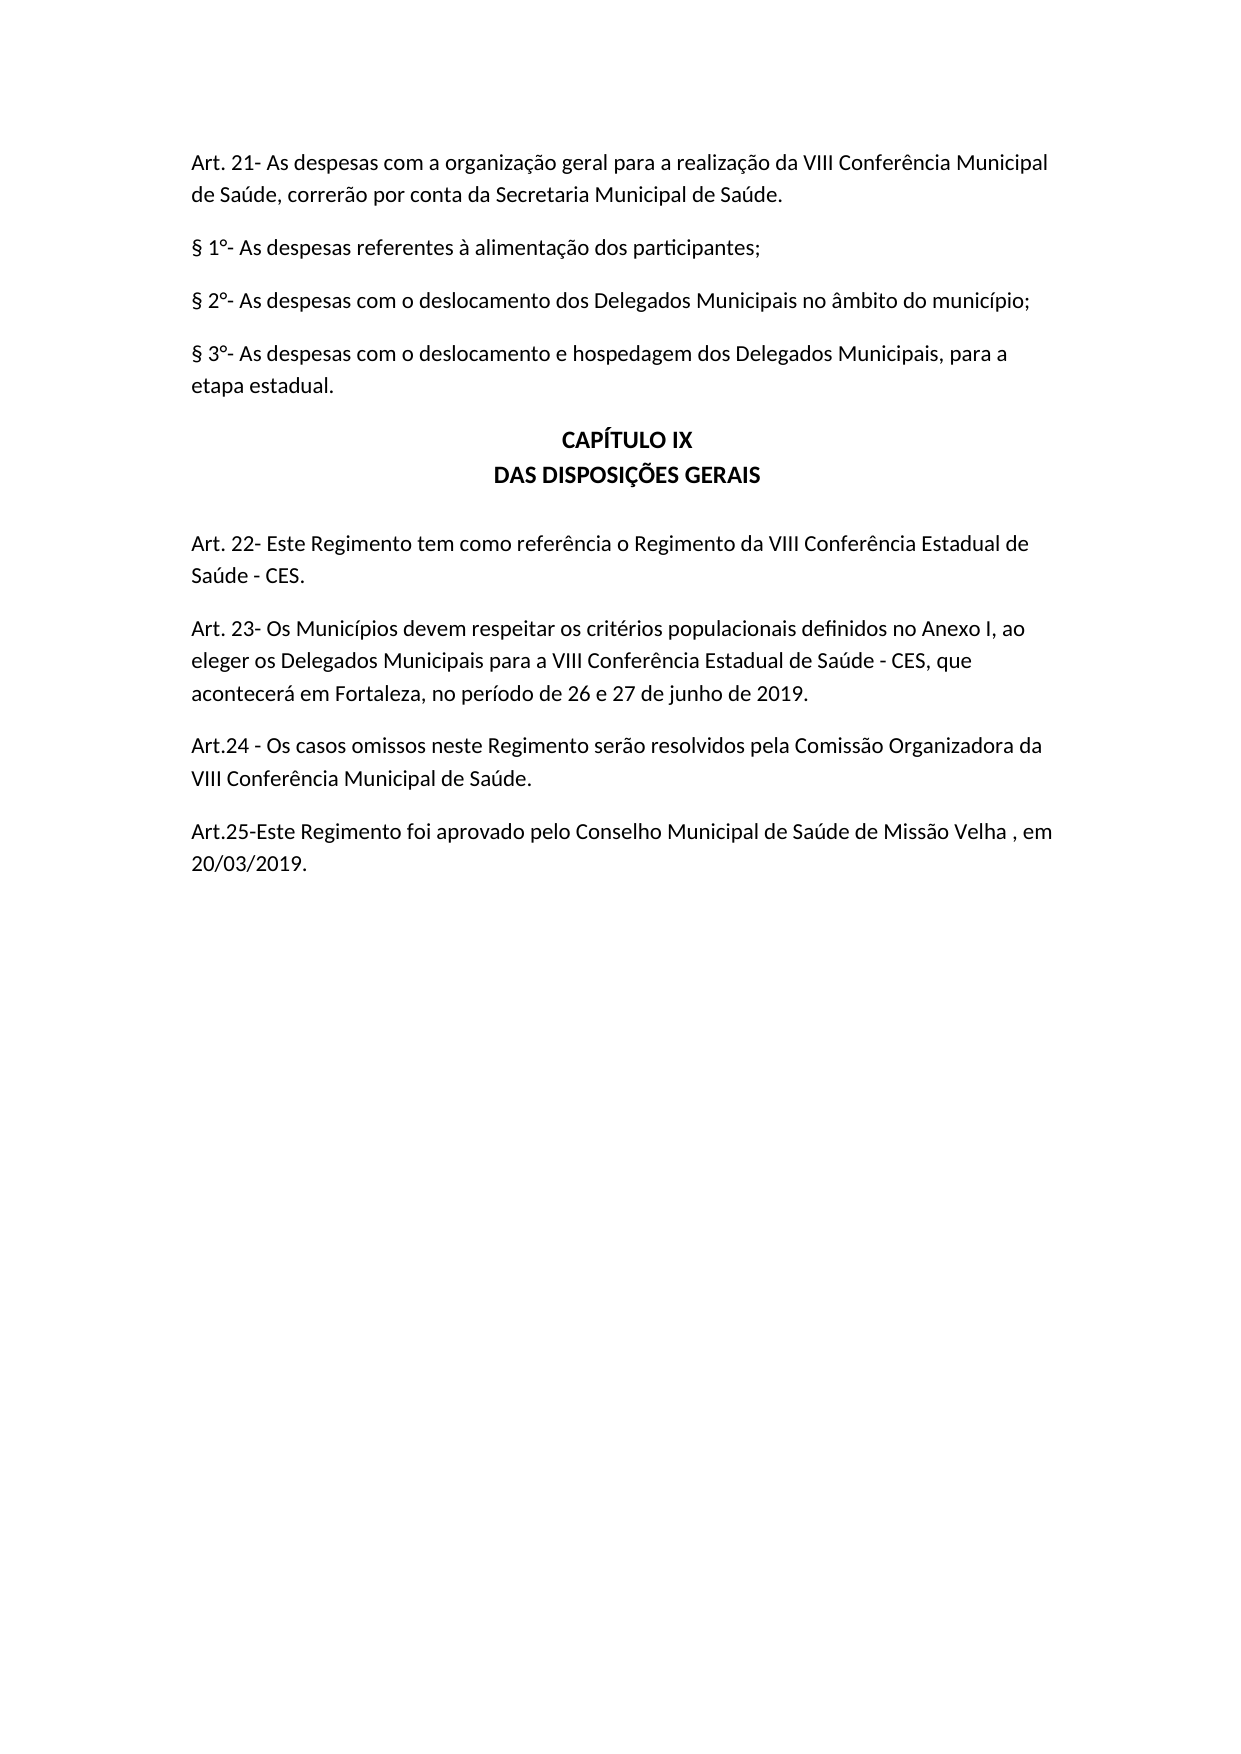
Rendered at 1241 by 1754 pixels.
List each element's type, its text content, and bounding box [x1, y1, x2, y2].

text Art. 22- Este Regimento tem como referência o Regimento da VIII Conferência Estadual de Saúde - CES. [191, 529, 1063, 589]
text Art.24 - Os casos omissos neste Regimento serão resolvidos pela Comissão Organizadora da VIII Conferência Municipal de Saúde. [191, 732, 1063, 792]
text § 2°- As despesas com o deslocamento dos Delegados Municipais no âmbito do município; [191, 286, 1063, 314]
text DAS DISPOSIÇÕES GERAIS [191, 459, 1063, 489]
text Art. 21- As despesas com a organização geral para a realização da VIII Conferência Municipal de Saúde, correrão por conta da Secretaria Municipal de Saúde. [191, 148, 1063, 208]
text § 1°- As despesas referentes à alimentação dos participantes; [191, 233, 1063, 261]
text Art. 23- Os Municípios devem respeitar os critérios populacionais definidos no Anexo I, ao eleger os Delegados Municipais para a VIII Conferência Estadual de Saúde - CES, que acontecerá em Fortaleza, no período de 26 e 27 de junho de 2019. [191, 614, 1063, 707]
text Art.25-Este Regimento foi aprovado pelo Conselho Municipal de Saúde de Missão Velha , em 20/03/2019. [191, 817, 1063, 877]
text § 3°- As despesas com o deslocamento e hospedagem dos Delegados Municipais, para a etapa estadual. [191, 339, 1063, 399]
text CAPÍTULO IX [191, 424, 1063, 454]
